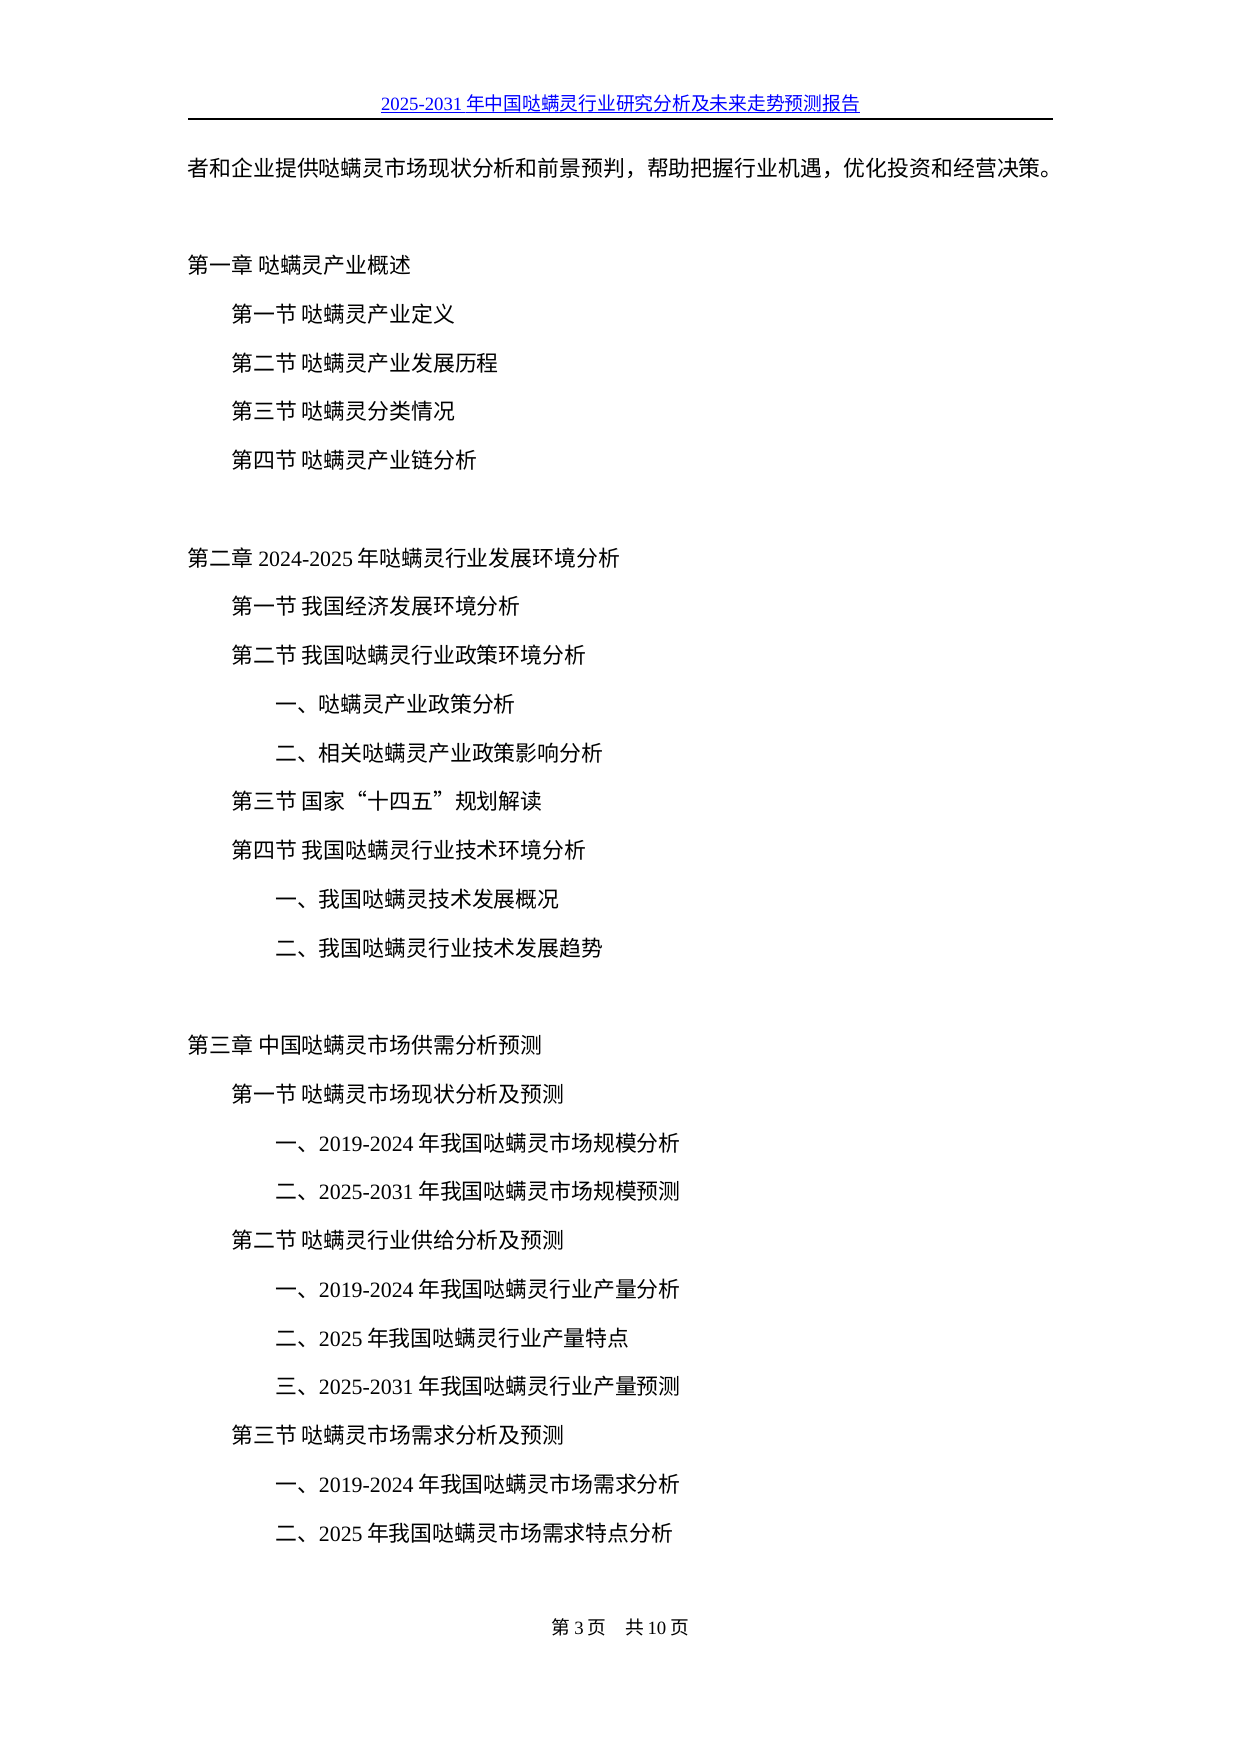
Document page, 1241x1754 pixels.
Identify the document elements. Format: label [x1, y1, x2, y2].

text [187, 150, 1053, 1548]
